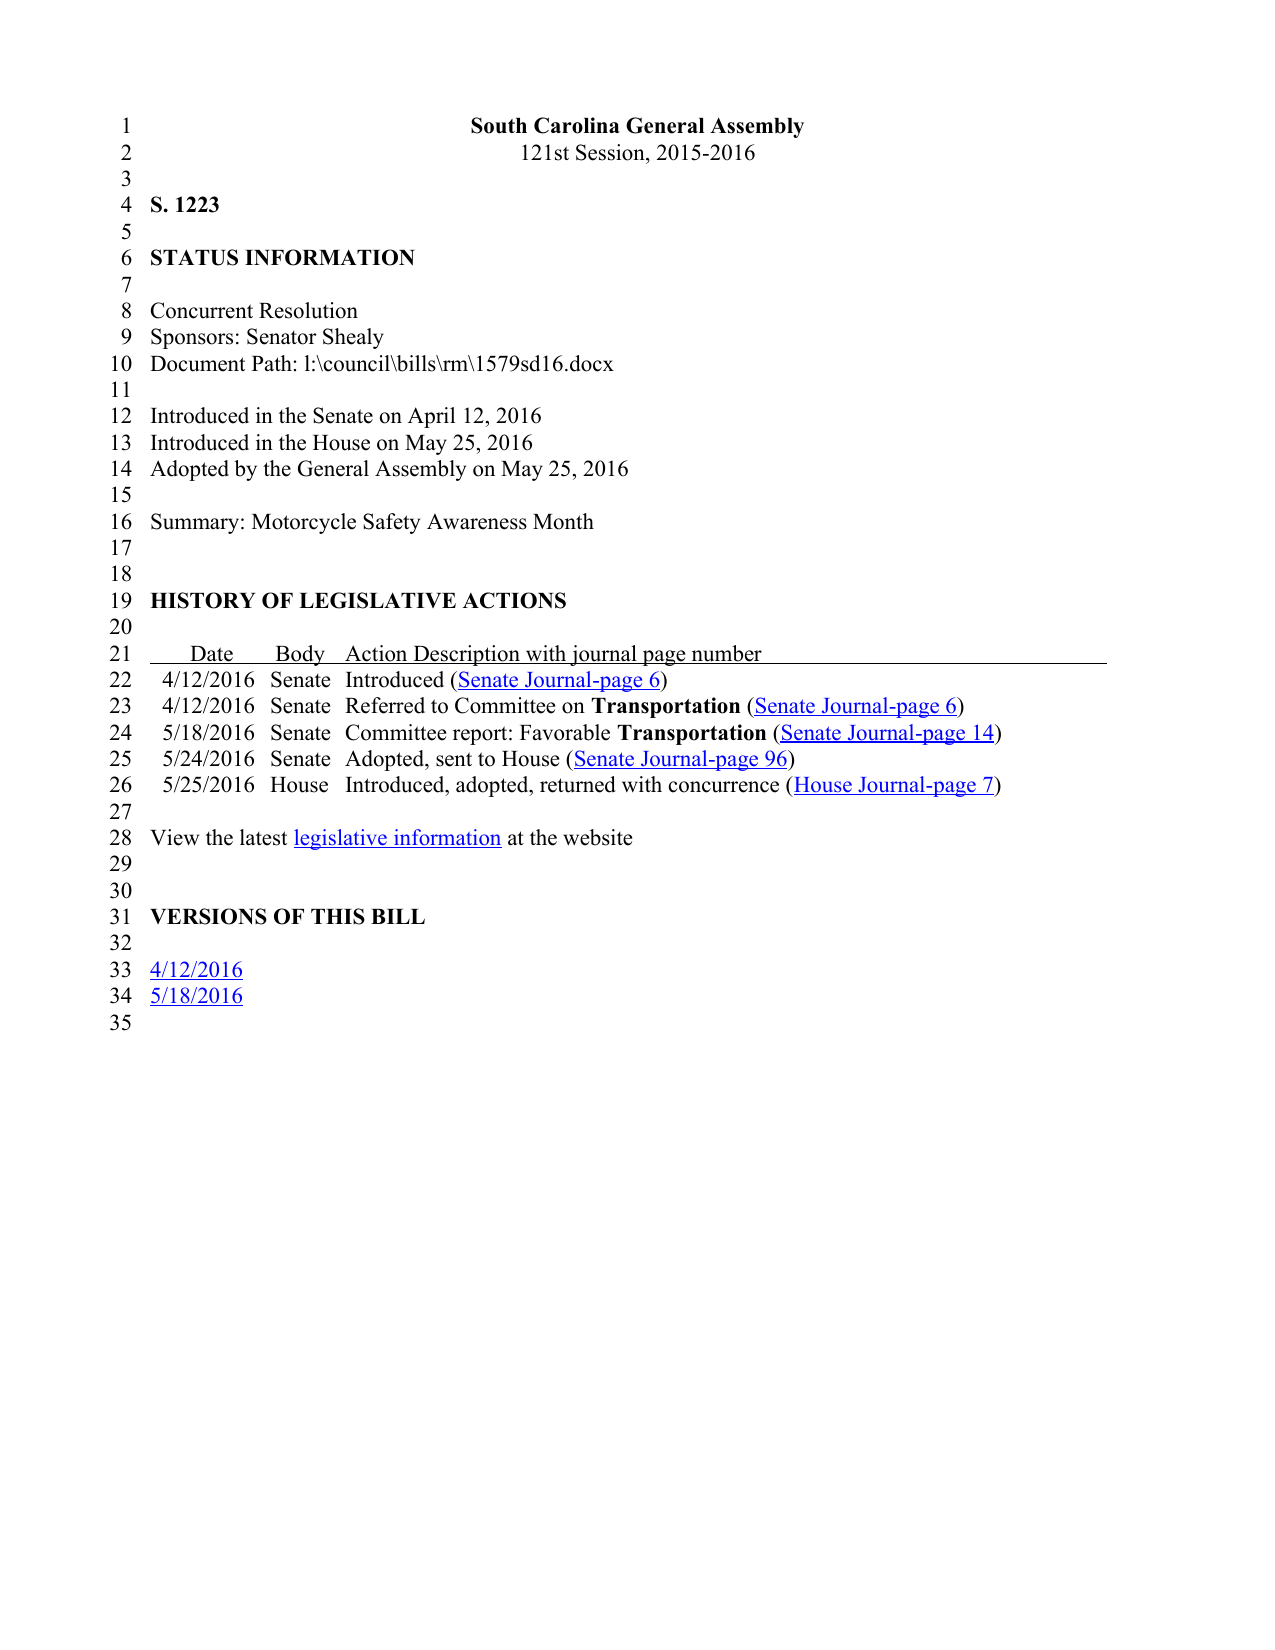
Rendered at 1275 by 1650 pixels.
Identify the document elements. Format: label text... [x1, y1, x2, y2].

text S. 1223 [150, 192, 1125, 218]
text 4/12/2016 Senate Introduced (Senate Journal-page 6) [150, 666, 1125, 692]
text Introduced in the Senate on April 12, 2016 [150, 402, 1125, 429]
text 5/18/2016 [150, 982, 1125, 1008]
text VERSIONS OF THIS BILL [150, 903, 1125, 929]
text South Carolina General Assembly [150, 112, 1125, 139]
text 5/25/2016 House Introduced, adopted, returned with concurrence (House Journal-page 7) [150, 771, 1125, 798]
text 121st Session, 2015-2016 [150, 139, 1125, 165]
text STATUS INFORMATION [150, 244, 1125, 271]
text 4/12/2016 Senate Referred to Committee on Transportation (Senate Journal-page 6) [150, 692, 1125, 719]
text Summary: Motorcycle Safety Awareness Month [150, 508, 1125, 534]
text 5/24/2016 Senate Adopted, sent to House (Senate Journal-page 96) [150, 745, 1125, 771]
text View the latest legislative information at the website [150, 824, 1125, 850]
text Date Body Action Description with journal page number [150, 639, 1125, 666]
text Document Path: l:\council\bills\rm\1579sd16.docx [150, 350, 1125, 376]
text HISTORY OF LEGISLATIVE ACTIONS [150, 587, 1125, 613]
text 4/12/2016 [150, 956, 1125, 982]
text Adopted by the General Assembly on May 25, 2016 [150, 455, 1125, 481]
text 5/18/2016 Senate Committee report: Favorable Transportation (Senate Journal-page 14) [150, 719, 1125, 745]
text Introduced in the House on May 25, 2016 [150, 429, 1125, 455]
text Sponsors: Senator Shealy [150, 323, 1125, 350]
text Concurrent Resolution [150, 297, 1125, 323]
